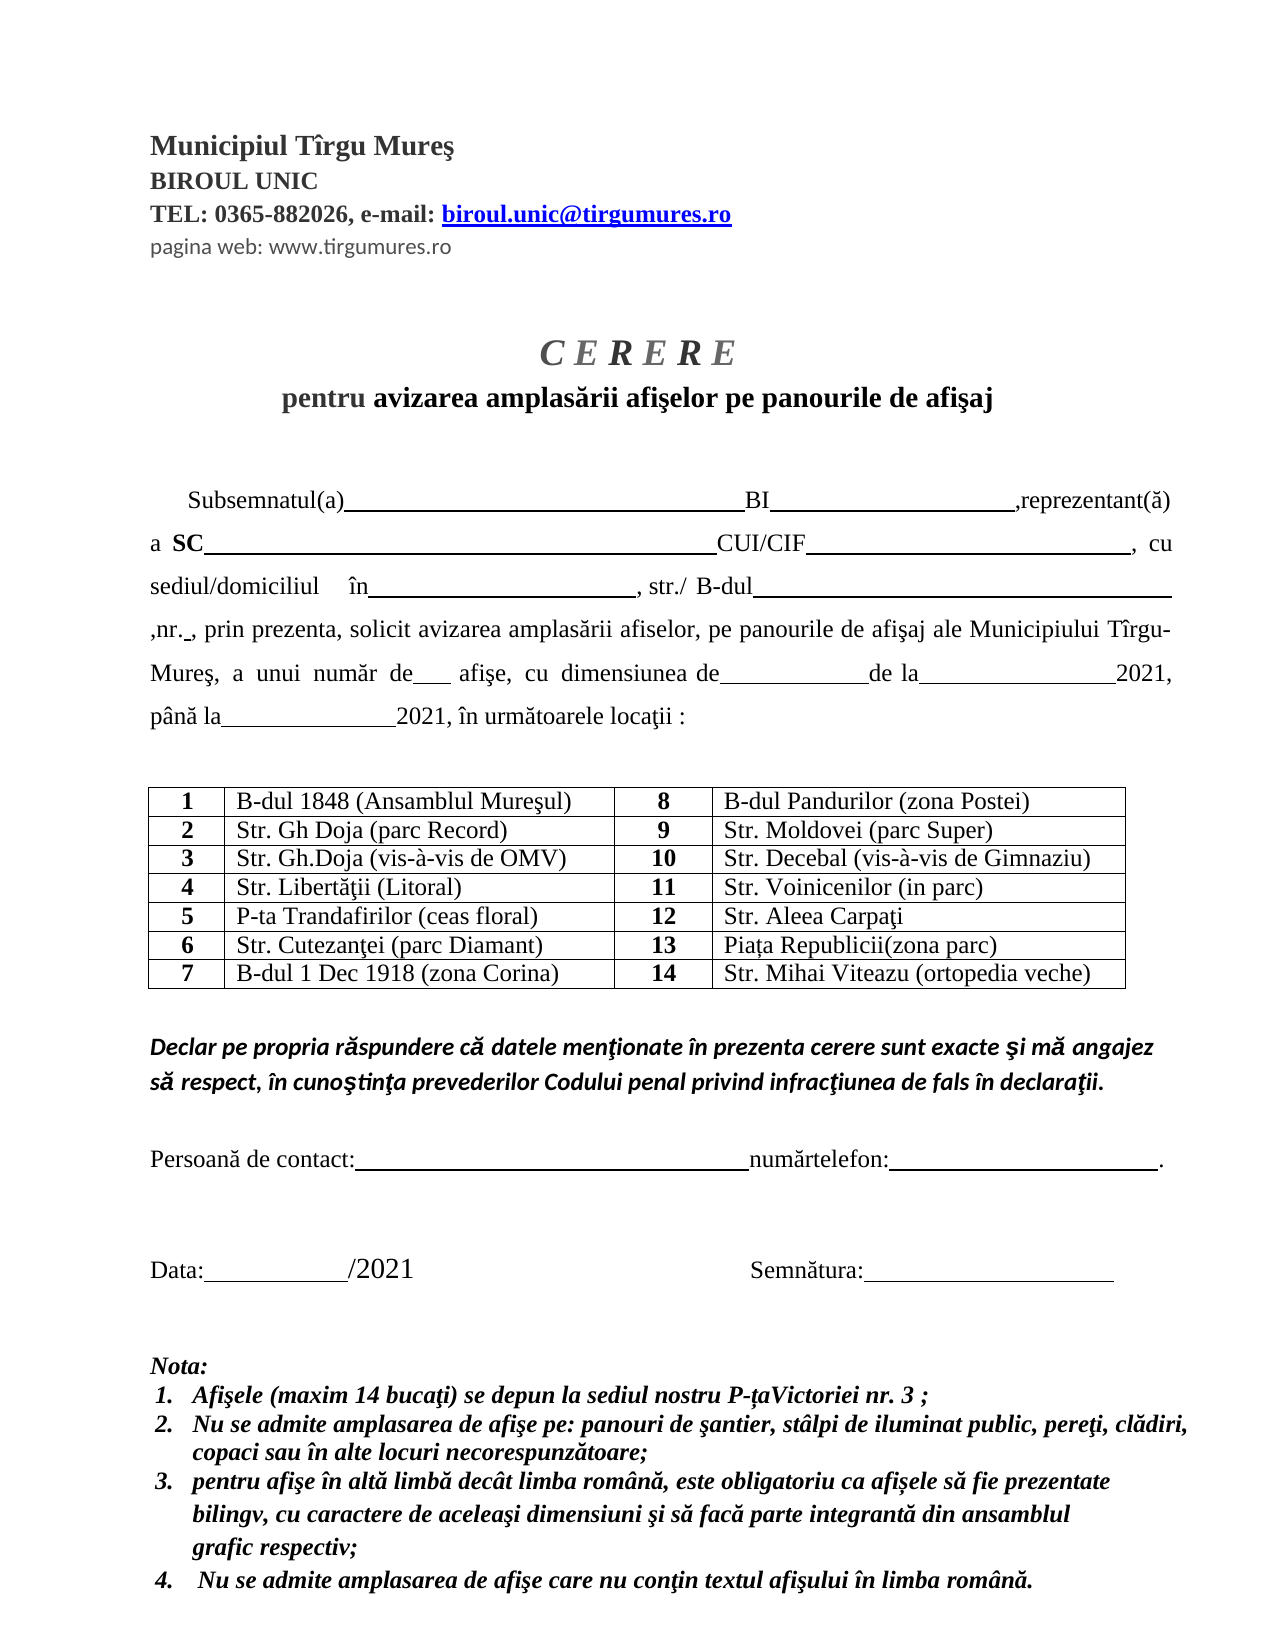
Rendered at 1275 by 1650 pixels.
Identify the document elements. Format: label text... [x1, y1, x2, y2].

table_cell Str. Cutezanţei (parc Diamant) [225, 932, 614, 959]
table_cell 5 [149, 903, 224, 931]
table_header 8 [615, 788, 712, 816]
table_cell Str. Voinicenilor (in parc) [713, 874, 1125, 902]
table_cell 3 [149, 846, 224, 873]
list pentru afişe în altă limbă decât limba română, este obligatoriu ca afișele să fie prezentate bilingv, cu caractere de aceleaşi dimensiuni şi să facă parte integrantă din ansamblul grafic respectiv; [155, 1466, 1111, 1561]
table_cell 14 [615, 960, 712, 988]
list Nu se admite amplasarea de afişe care nu conţin textul afişului în limba română. [155, 1565, 1225, 1594]
list Afişele (maxim 14 bucaţi) se depun la sediul nostru P-țaVictoriei nr. 3 ; [155, 1380, 1225, 1409]
text ,nr. , prin prezenta, solicit avizarea amplasării afiselor, pe panourile de afişaj ale Municipiului Tîrgu-Mureş, a unui număr de afişe, cu dimensiunea de de la 2021, până la 2021, în următoarele locaţii : [150, 614, 1172, 729]
table_cell Str. Aleea Carpaţi [713, 903, 1125, 931]
table_cell 11 [615, 874, 712, 902]
table_cell Str. Gh Doja (parc Record) [225, 817, 614, 844]
table_header B-dul 1848 (Ansamblul Mureşul) [225, 788, 614, 816]
subtitle pentru avizarea amplasării afişelor pe panourile de afişaj [279, 381, 996, 414]
text C E R E R E [279, 331, 996, 374]
table_cell 2 [149, 817, 224, 844]
table_cell 4 [149, 874, 224, 902]
text Declar pe propria răspundere că datele menţionate în prezenta cerere sunt exacte şi mă angajez să respect, în cunoştinţa prevederilor Codului penal privind infracţiunea de fals în declaraţii. [150, 1031, 1175, 1097]
table_cell 7 [149, 960, 224, 988]
table_cell Str. Moldovei (parc Super) [713, 817, 1125, 844]
table_cell 13 [615, 932, 712, 959]
table_cell 6 [149, 932, 224, 959]
table_header B-dul Pandurilor (zona Postei) [713, 788, 1125, 816]
text TEL: 0365-882026, e-mail: biroul.unic@tirgumures.ro [150, 199, 1225, 228]
table_cell 12 [615, 903, 712, 931]
table_cell Str. Gh.Doja (vis-à-vis de OMV) [225, 846, 614, 873]
subtitle BIROUL UNIC [150, 166, 1225, 195]
table_cell Str. Libertăţii (Litoral) [225, 874, 614, 902]
table_cell Str. Decebal (vis-à-vis de Gimnaziu) [713, 846, 1125, 873]
text Persoană de contact: numărtelefon: . [150, 1144, 1225, 1173]
table_cell Piața Republicii(zona parc) [713, 932, 1125, 959]
table_cell Str. Mihai Viteazu (ortopedia veche) [713, 960, 1125, 988]
table_cell B-dul 1 Dec 1918 (zona Corina) [225, 960, 614, 988]
table_cell 9 [615, 817, 712, 844]
text pagina web: www.tirgumures.ro [150, 232, 1225, 260]
text Data: /2021 Semnătura: [150, 1252, 1225, 1285]
list Nu se admite amplasarea de afişe pe: panouri de şantier, stâlpi de iluminat public, pereţi, clădiri, copaci sau în alte locuri necorespunzătoare; [155, 1409, 1213, 1466]
table_header 1 [149, 788, 224, 816]
text Subsemnatul(a) BI ,reprezentant(ă) a SC CUI/CIF , cu sediul/domiciliul în , str./ B-dul [150, 485, 1172, 600]
table_cell 10 [615, 846, 712, 873]
text Nota: [150, 1351, 1225, 1380]
subtitle Municipiul Tîrgu Mureş [150, 128, 1225, 162]
table_cell P-ta Trandafirilor (ceas floral) [225, 903, 614, 931]
